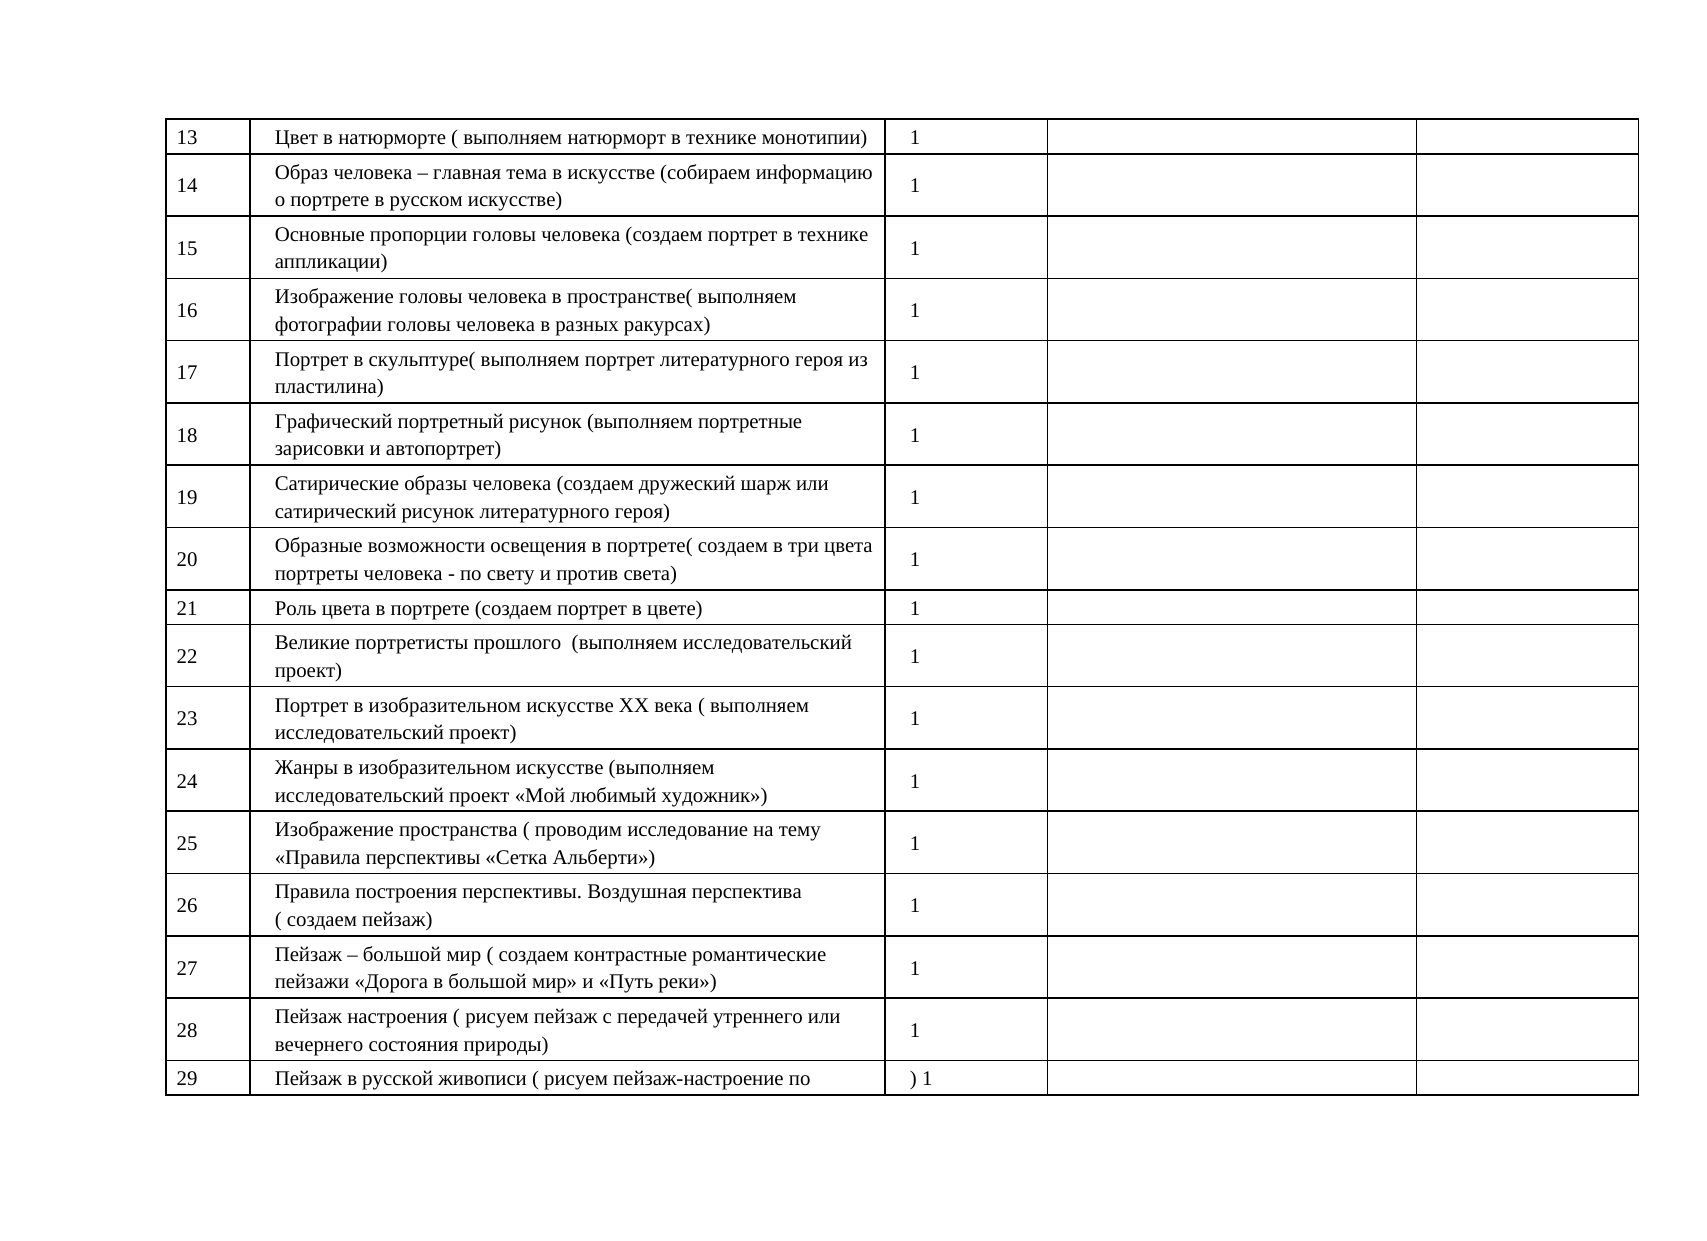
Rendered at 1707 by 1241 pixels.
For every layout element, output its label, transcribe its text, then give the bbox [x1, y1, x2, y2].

table_cell Изображение пространства ( проводим исследование на тему «Правила перспективы «Сетка Альберти») [251, 812, 884, 873]
table_cell 29 [167, 1061, 249, 1094]
table_cell 26 [167, 874, 249, 935]
table_cell [1048, 687, 1416, 748]
table_cell [1417, 937, 1638, 997]
table_cell [1048, 937, 1416, 997]
table_cell [1417, 687, 1638, 748]
table_cell [1048, 528, 1416, 589]
table_cell 28 [167, 999, 249, 1059]
table_cell ) 1 [886, 1061, 1047, 1094]
table_cell 1 [886, 625, 1047, 686]
table_cell [1048, 999, 1416, 1059]
table_cell 27 [167, 937, 249, 997]
table_cell [1417, 625, 1638, 686]
table_cell [1048, 466, 1416, 527]
table_cell 1 [886, 155, 1047, 215]
table_cell [1417, 404, 1638, 464]
table_cell 16 [167, 279, 249, 340]
table_cell [1417, 466, 1638, 527]
table_cell [1048, 625, 1416, 686]
table_cell 14 [167, 155, 249, 215]
table_cell [1417, 999, 1638, 1059]
table_cell [1048, 217, 1416, 277]
table_cell Образные возможности освещения в портрете( создаем в три цвета портреты человека - по свету и против света) [251, 528, 884, 589]
table_cell [1048, 591, 1416, 623]
table_cell Пейзаж настроения ( рисуем пейзаж с передачей утреннего или вечернего состояния природы) [251, 999, 884, 1059]
table_cell Великие портретисты прошлого (выполняем исследовательский проект) [251, 625, 884, 686]
table_cell [1048, 1061, 1416, 1094]
table_cell 1 [886, 279, 1047, 340]
table_cell 1 [886, 750, 1047, 810]
table_cell Изображение головы человека в пространстве( выполняем фотографии головы человека в разных ракурсах) [251, 279, 884, 340]
table_cell [1417, 874, 1638, 935]
table_cell Пейзаж – большой мир ( создаем контрастные романтические пейзажи «Дорога в большой мир» и «Путь реки») [251, 937, 884, 997]
table_cell [1417, 279, 1638, 340]
table_cell 20 [167, 528, 249, 589]
table_cell [1048, 341, 1416, 402]
table_cell 13 [167, 120, 249, 153]
table_cell 25 [167, 812, 249, 873]
table_cell [1417, 120, 1638, 153]
table_cell Портрет в изобразительном искусстве ХХ века ( выполняем исследовательский проект) [251, 687, 884, 748]
table_cell [1048, 812, 1416, 873]
table_cell Сатирические образы человека (создаем дружеский шарж или сатирический рисунок литературного героя) [251, 466, 884, 527]
table_cell 18 [167, 404, 249, 464]
table_cell Основные пропорции головы человека (создаем портрет в технике аппликации) [251, 217, 884, 277]
table_cell [1417, 155, 1638, 215]
table_cell [1048, 155, 1416, 215]
table_cell 1 [886, 217, 1047, 277]
table_cell 23 [167, 687, 249, 748]
table_cell [1048, 279, 1416, 340]
table_cell 1 [886, 466, 1047, 527]
table_cell [1417, 1061, 1638, 1094]
table_cell 21 [167, 591, 249, 623]
table_cell Жанры в изобразительном искусстве (выполняем исследовательский проект «Мой любимый художник») [251, 750, 884, 810]
table_cell Цвет в натюрморте ( выполняем натюрморт в технике монотипии) [251, 120, 884, 153]
table_cell [1417, 528, 1638, 589]
table_cell 1 [886, 591, 1047, 623]
table_cell [1417, 591, 1638, 623]
table_cell 15 [167, 217, 249, 277]
table_cell 1 [886, 120, 1047, 153]
table_cell [1048, 404, 1416, 464]
table_cell 1 [886, 874, 1047, 935]
table_cell [1417, 750, 1638, 810]
table_cell Графический портретный рисунок (выполняем портретные зарисовки и автопортрет) [251, 404, 884, 464]
table_cell Правила построения перспективы. Воздушная перспектива ( создаем пейзаж) [251, 874, 884, 935]
table_cell 1 [886, 404, 1047, 464]
table_cell 1 [886, 528, 1047, 589]
table_cell [1048, 874, 1416, 935]
table_cell [1417, 217, 1638, 277]
table_cell 19 [167, 466, 249, 527]
table_cell Образ человека – главная тема в искусстве (собираем информацию о портрете в русском искусстве) [251, 155, 884, 215]
table_cell 24 [167, 750, 249, 810]
table_cell 1 [886, 687, 1047, 748]
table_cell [251, 1061, 884, 1094]
table_cell 22 [167, 625, 249, 686]
table_cell [1417, 812, 1638, 873]
table_cell [1417, 341, 1638, 402]
table_cell 1 [886, 341, 1047, 402]
table_cell 1 [886, 812, 1047, 873]
table_cell Роль цвета в портрете (создаем портрет в цвете) [251, 591, 884, 623]
table_cell 17 [167, 341, 249, 402]
table_cell Портрет в скульптуре( выполняем портрет литературного героя из пластилина) [251, 341, 884, 402]
table_cell [1048, 120, 1416, 153]
table_cell [1048, 750, 1416, 810]
table_cell 1 [886, 937, 1047, 997]
table_cell 1 [886, 999, 1047, 1059]
